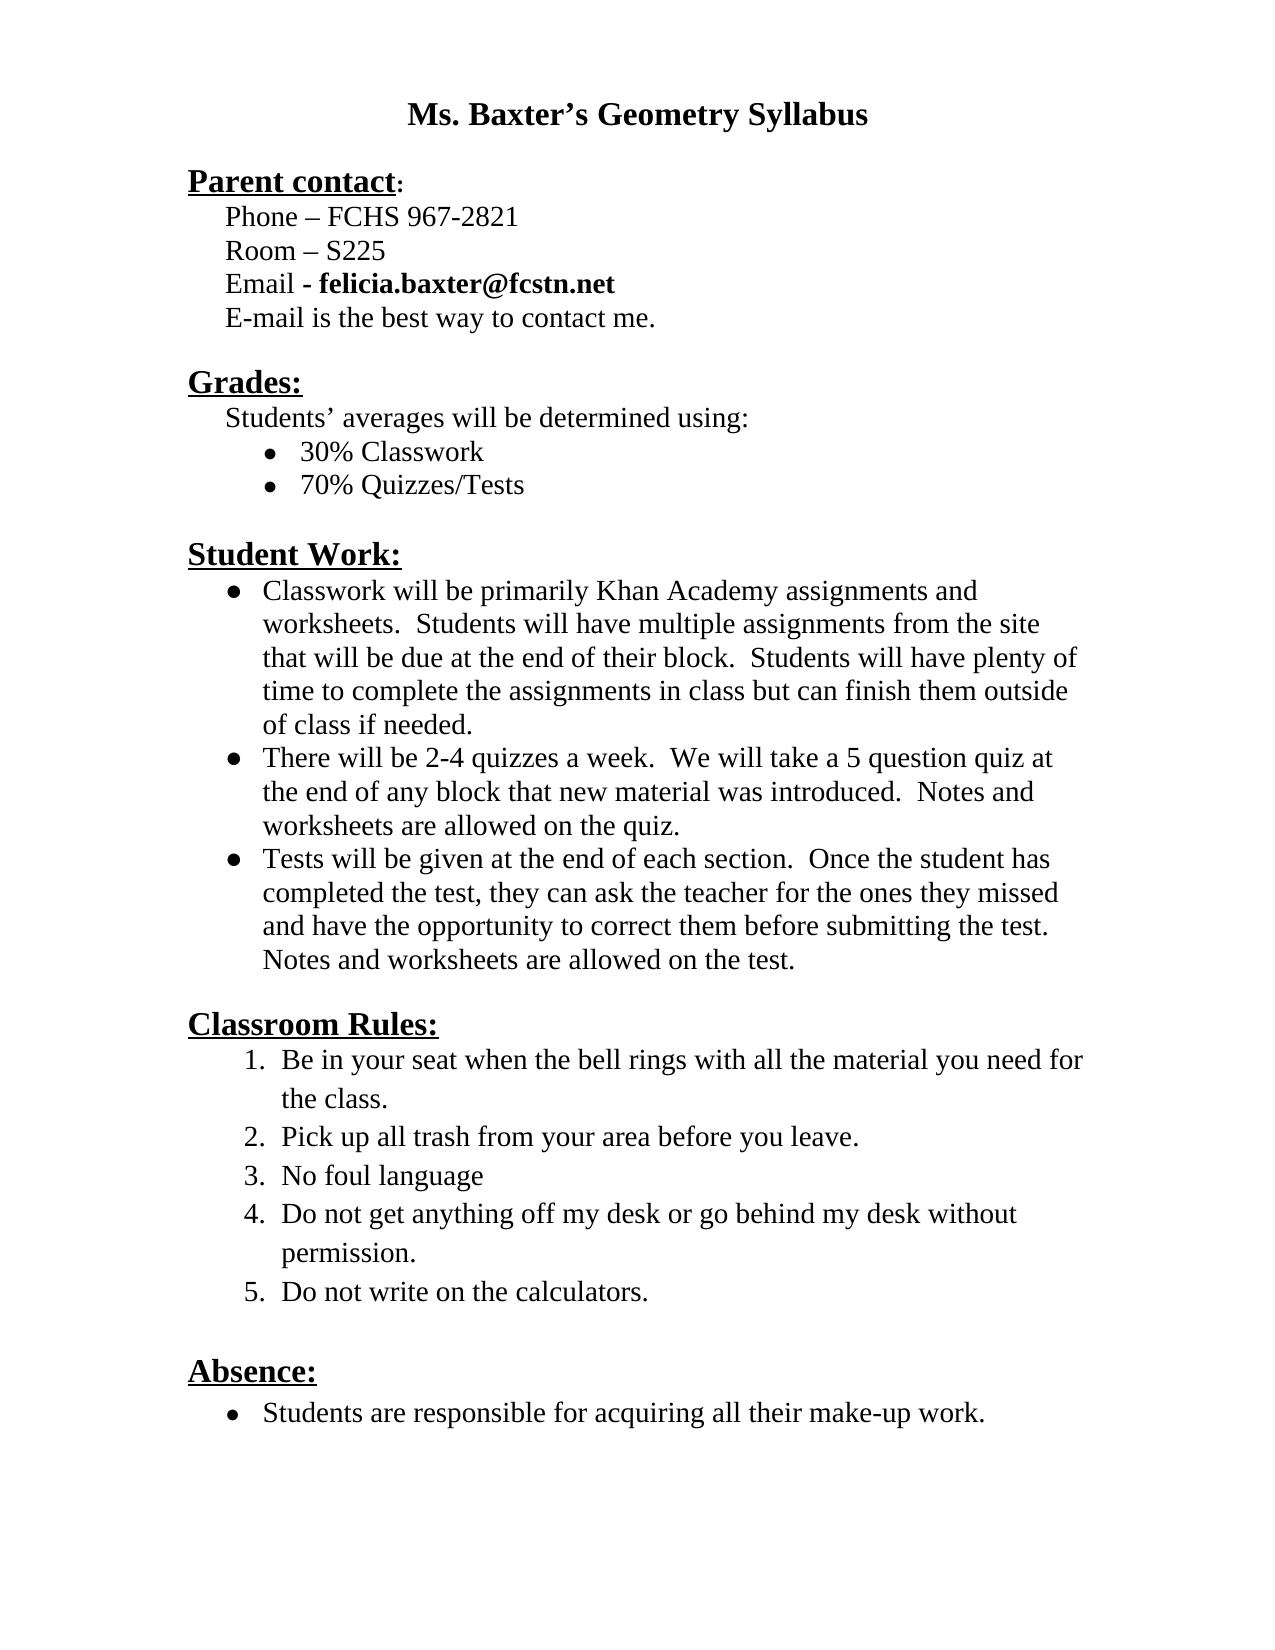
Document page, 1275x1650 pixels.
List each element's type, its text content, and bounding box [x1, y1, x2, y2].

list Pick up all trash from your area before you leave. [244, 1119, 1087, 1153]
text Classroom Rules: [187, 1004, 1087, 1042]
text Parent contact: [187, 161, 1087, 199]
text Room – S225 [225, 233, 1087, 266]
list Students are responsible for acquiring all their make-up work. [225, 1395, 1087, 1428]
text Email - felicia.baxter@fcstn.net [225, 266, 1087, 300]
list Tests will be given at the end of each section. Once the student has completed the test, they can ask the teacher for the ones they missed and have the opportunity to correct them before submitting the test. Notes and worksheets are allowed on the test. [225, 841, 1087, 975]
text E-mail is the best way to contact me. [225, 300, 1087, 333]
text Students’ averages will be determined using: [225, 400, 1087, 434]
text Student Work: [187, 534, 1087, 573]
list Do not write on the calculators. [244, 1274, 1087, 1307]
list 70% Quizzes/Tests [262, 467, 1087, 501]
list There will be 2-4 quizzes a week. We will take a 5 question quiz at the end of any block that new material was introduced. Notes and worksheets are allowed on the quiz. [225, 741, 1087, 841]
list 30% Classwork [262, 434, 1087, 467]
list Classwork will be primarily Khan Academy assignments and worksheets. Students will have multiple assignments from the site that will be due at the end of their block. Students will have plenty of time to complete the assignments in class but can finish them outside of class if needed. [225, 573, 1087, 741]
text Ms. Baxter’s Geometry Syllabus [187, 94, 1087, 132]
text Grades: [187, 362, 1087, 400]
text Absence: [187, 1351, 1087, 1389]
list Be in your seat when the bell rings with all the material you need for the class. [244, 1042, 1087, 1114]
list No foul language [244, 1158, 1087, 1192]
text Phone – FCHS 967-2821 [225, 199, 1087, 233]
list Do not get anything off my desk or go behind my desk without permission. [244, 1197, 1087, 1269]
